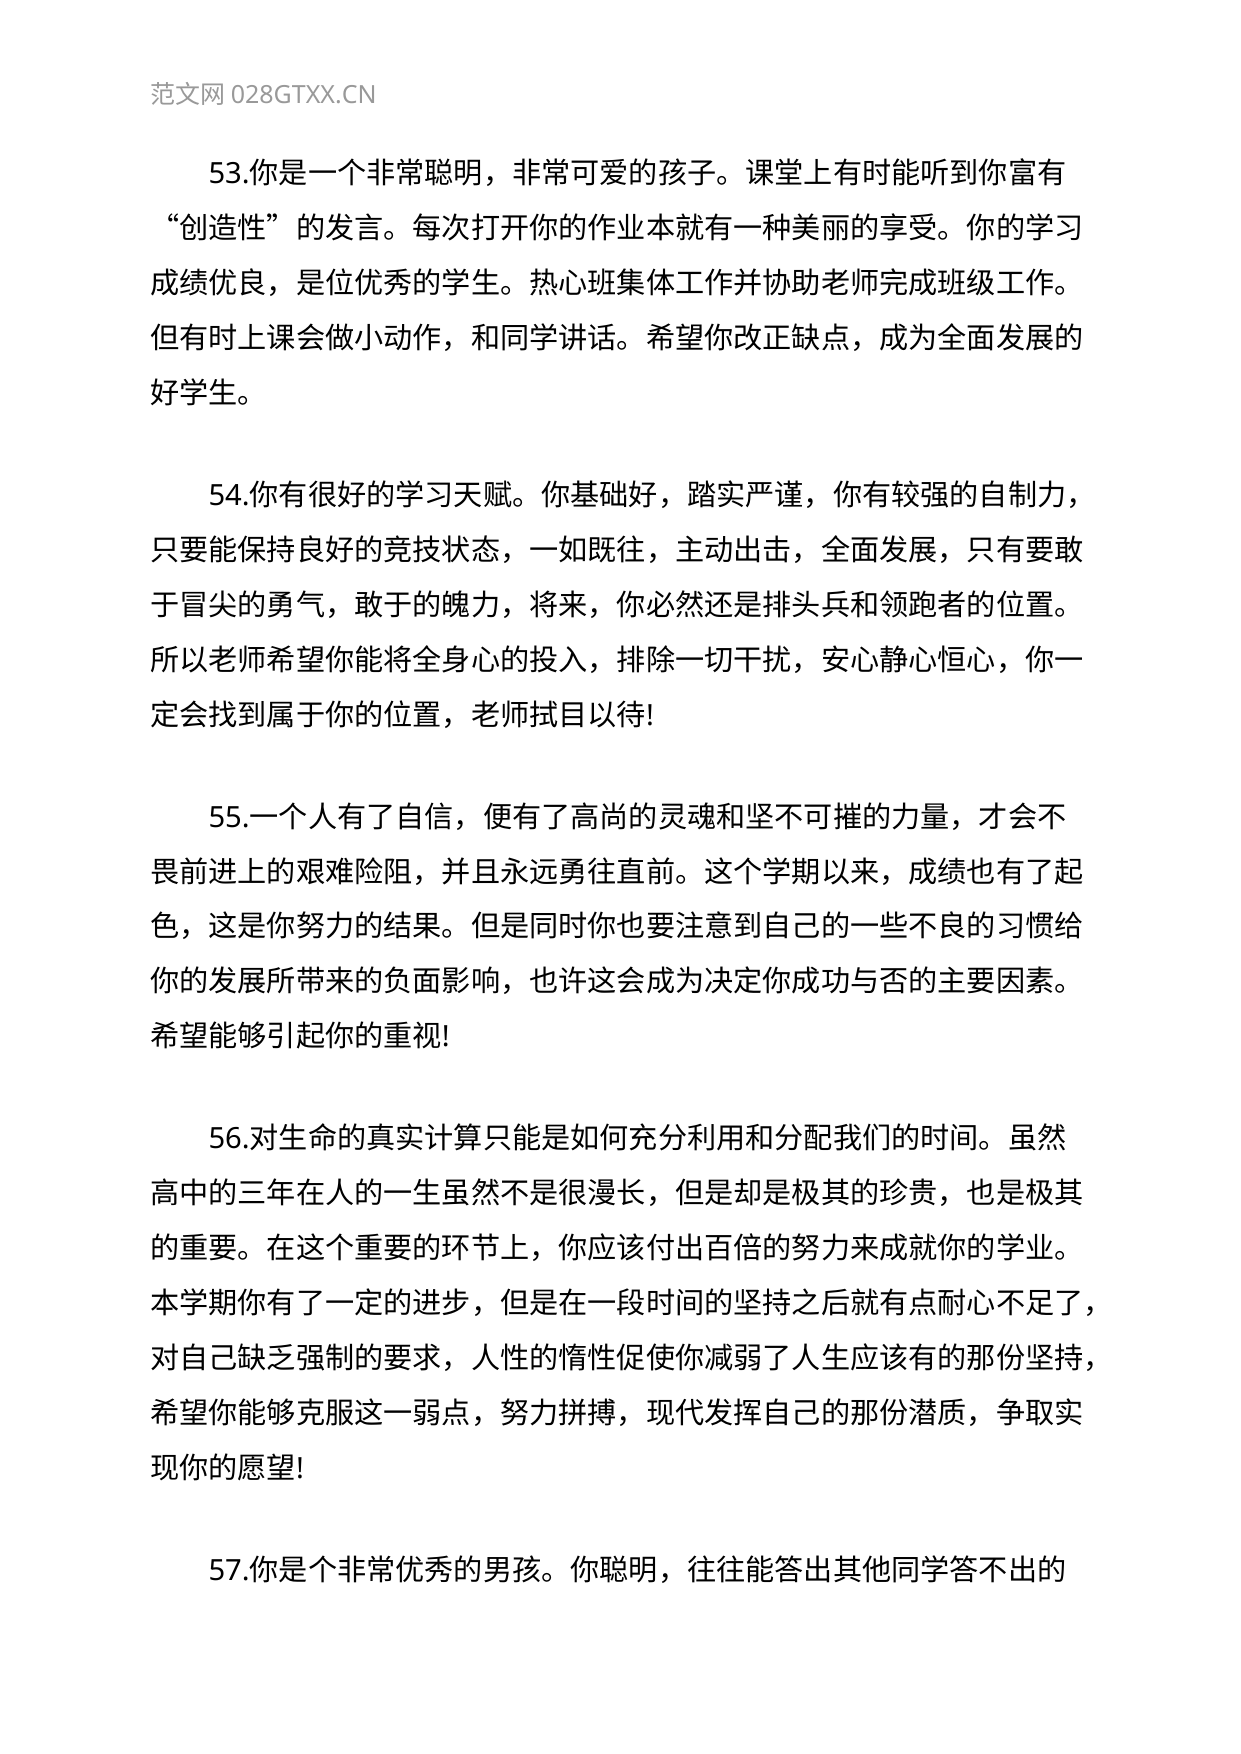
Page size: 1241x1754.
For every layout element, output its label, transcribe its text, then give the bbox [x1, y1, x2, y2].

text 56.对生命的真实计算只能是如何充分利用和分配我们的时间。虽然高中的三年在人的一生虽然不是很漫长，但是却是极其的珍贵，也是极其的重要。在这个重要的环节上，你应该付出百倍的努力来成就你的学业。本学期你有了一定的进步，但是在一段时间的坚持之后就有点耐心不足了，对自己缺乏强制的要求，人性的惰性促使你减弱了人生应该有的那份坚持，希望你能够克服这一弱点，努力拼搏，现代发挥自己的那份潜质，争取实现你的愿望! [150, 1115, 1090, 1487]
text 53.你是一个非常聪明，非常可爱的孩子。课堂上有时能听到你富有“创造性”的发言。每次打开你的作业本就有一种美丽的享受。你的学习成绩优良，是位优秀的学生。热心班集体工作并协助老师完成班级工作。但有时上课会做小动作，和同学讲话。希望你改正缺点，成为全面发展的好学生。 [150, 150, 1090, 412]
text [150, 1546, 1090, 1589]
text 54.你有很好的学习天赋。你基础好，踏实严谨，你有较强的自制力，只要能保持良好的竞技状态，一如既往，主动出击，全面发展，只有要敢于冒尖的勇气，敢于的魄力，将来，你必然还是排头兵和领跑者的位置。所以老师希望你能将全身心的投入，排除一切干扰，安心静心恒心，你一定会找到属于你的位置，老师拭目以待! [150, 471, 1090, 733]
text 55.一个人有了自信，便有了高尚的灵魂和坚不可摧的力量，才会不畏前进上的艰难险阻，并且永远勇往直前。这个学期以来，成绩也有了起色，这是你努力的结果。但是同时你也要注意到自己的一些不良的习惯给你的发展所带来的负面影响，也许这会成为决定你成功与否的主要因素。希望能够引起你的重视! [150, 793, 1090, 1055]
